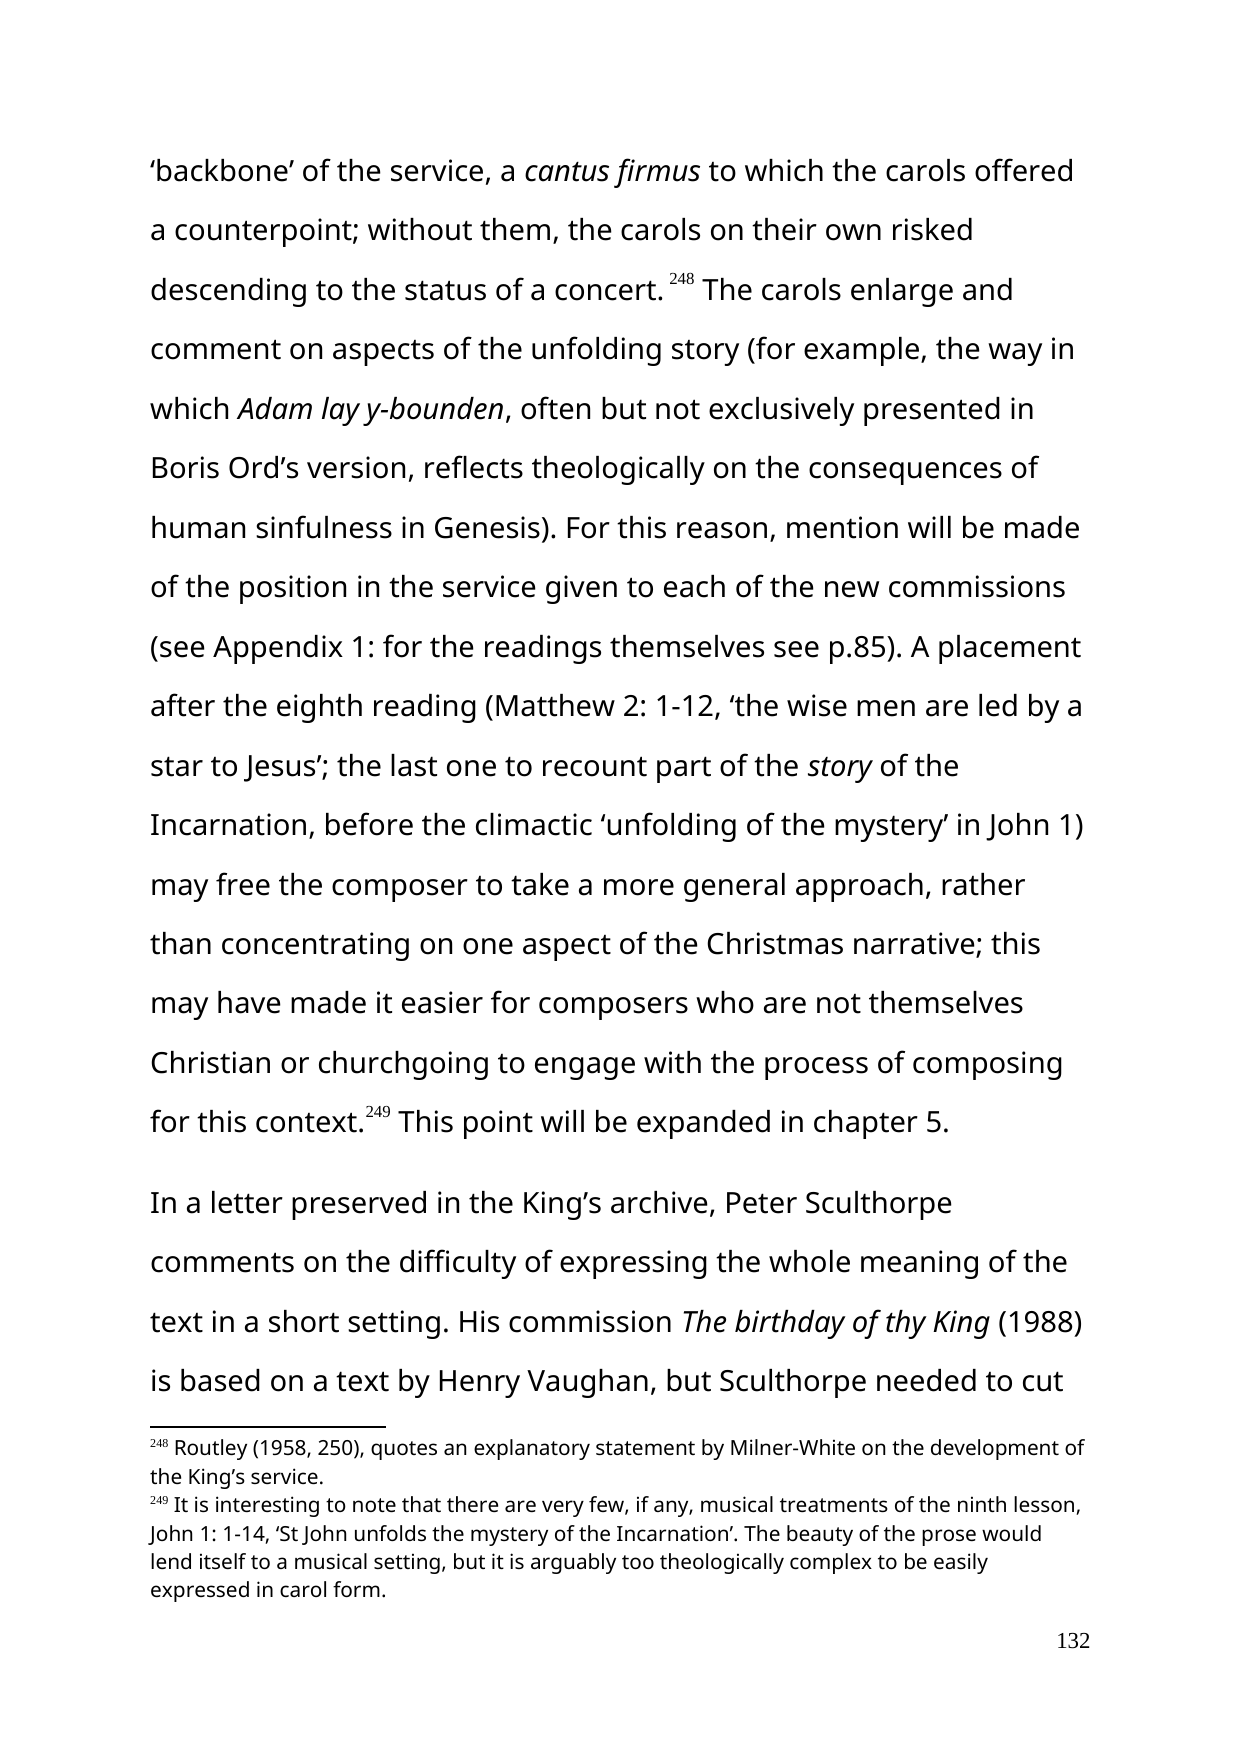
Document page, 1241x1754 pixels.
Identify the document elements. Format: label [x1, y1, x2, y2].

text [150, 150, 1090, 1141]
text [150, 1182, 1090, 1400]
